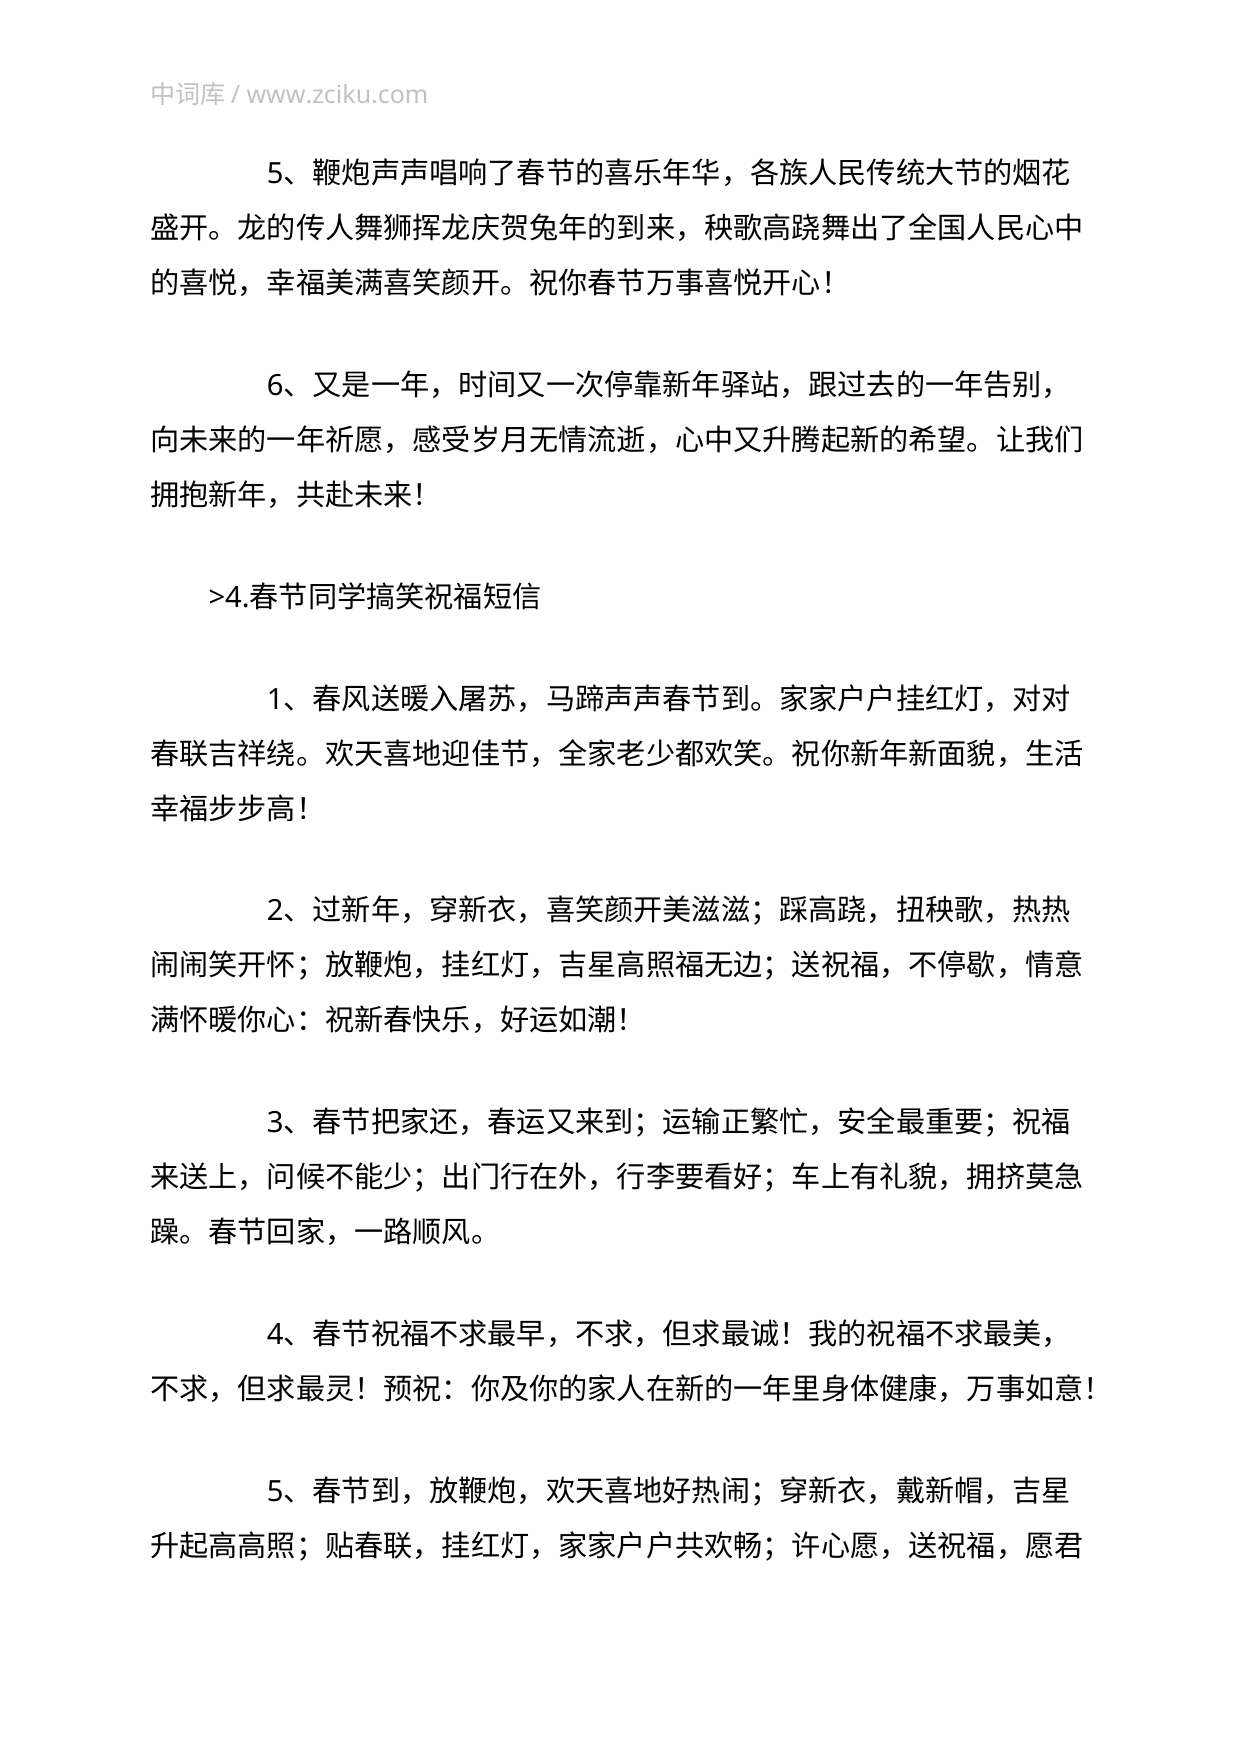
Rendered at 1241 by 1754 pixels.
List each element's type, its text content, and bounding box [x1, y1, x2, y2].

text >4.春节同学搞笑祝福短信 [150, 573, 1090, 616]
text 2、过新年，穿新衣，喜笑颜开美滋滋；踩高跷，扭秧歌，热热闹闹笑开怀；放鞭炮，挂红灯，吉星高照福无边；送祝福，不停歇，情意满怀暖你心：祝新春快乐，好运如潮！ [150, 887, 1090, 1039]
text 3、春节把家还，春运又来到；运输正繁忙，安全最重要；祝福来送上，问候不能少；出门行在外，行李要看好；车上有礼貌，拥挤莫急躁。春节回家，一路顺风。 [150, 1099, 1090, 1251]
text 4、春节祝福不求最早，不求，但求最诚！我的祝福不求最美，不求，但求最灵！预祝：你及你的家人在新的一年里身体健康，万事如意！ [150, 1310, 1090, 1408]
text 5、鞭炮声声唱响了春节的喜乐年华，各族人民传统大节的烟花盛开。龙的传人舞狮挥龙庆贺兔年的到来，秧歌高跷舞出了全国人民心中的喜悦，幸福美满喜笑颜开。祝你春节万事喜悦开心！ [150, 150, 1090, 302]
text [150, 1467, 1090, 1564]
text 1、春风送暖入屠苏，马蹄声声春节到。家家户户挂红灯，对对春联吉祥绕。欢天喜地迎佳节，全家老少都欢笑。祝你新年新面貌，生活幸福步步高！ [150, 675, 1090, 827]
text 6、又是一年，时间又一次停靠新年驿站，跟过去的一年告别，向未来的一年祈愿，感受岁月无情流逝，心中又升腾起新的希望。让我们拥抱新年，共赴未来！ [150, 362, 1090, 514]
